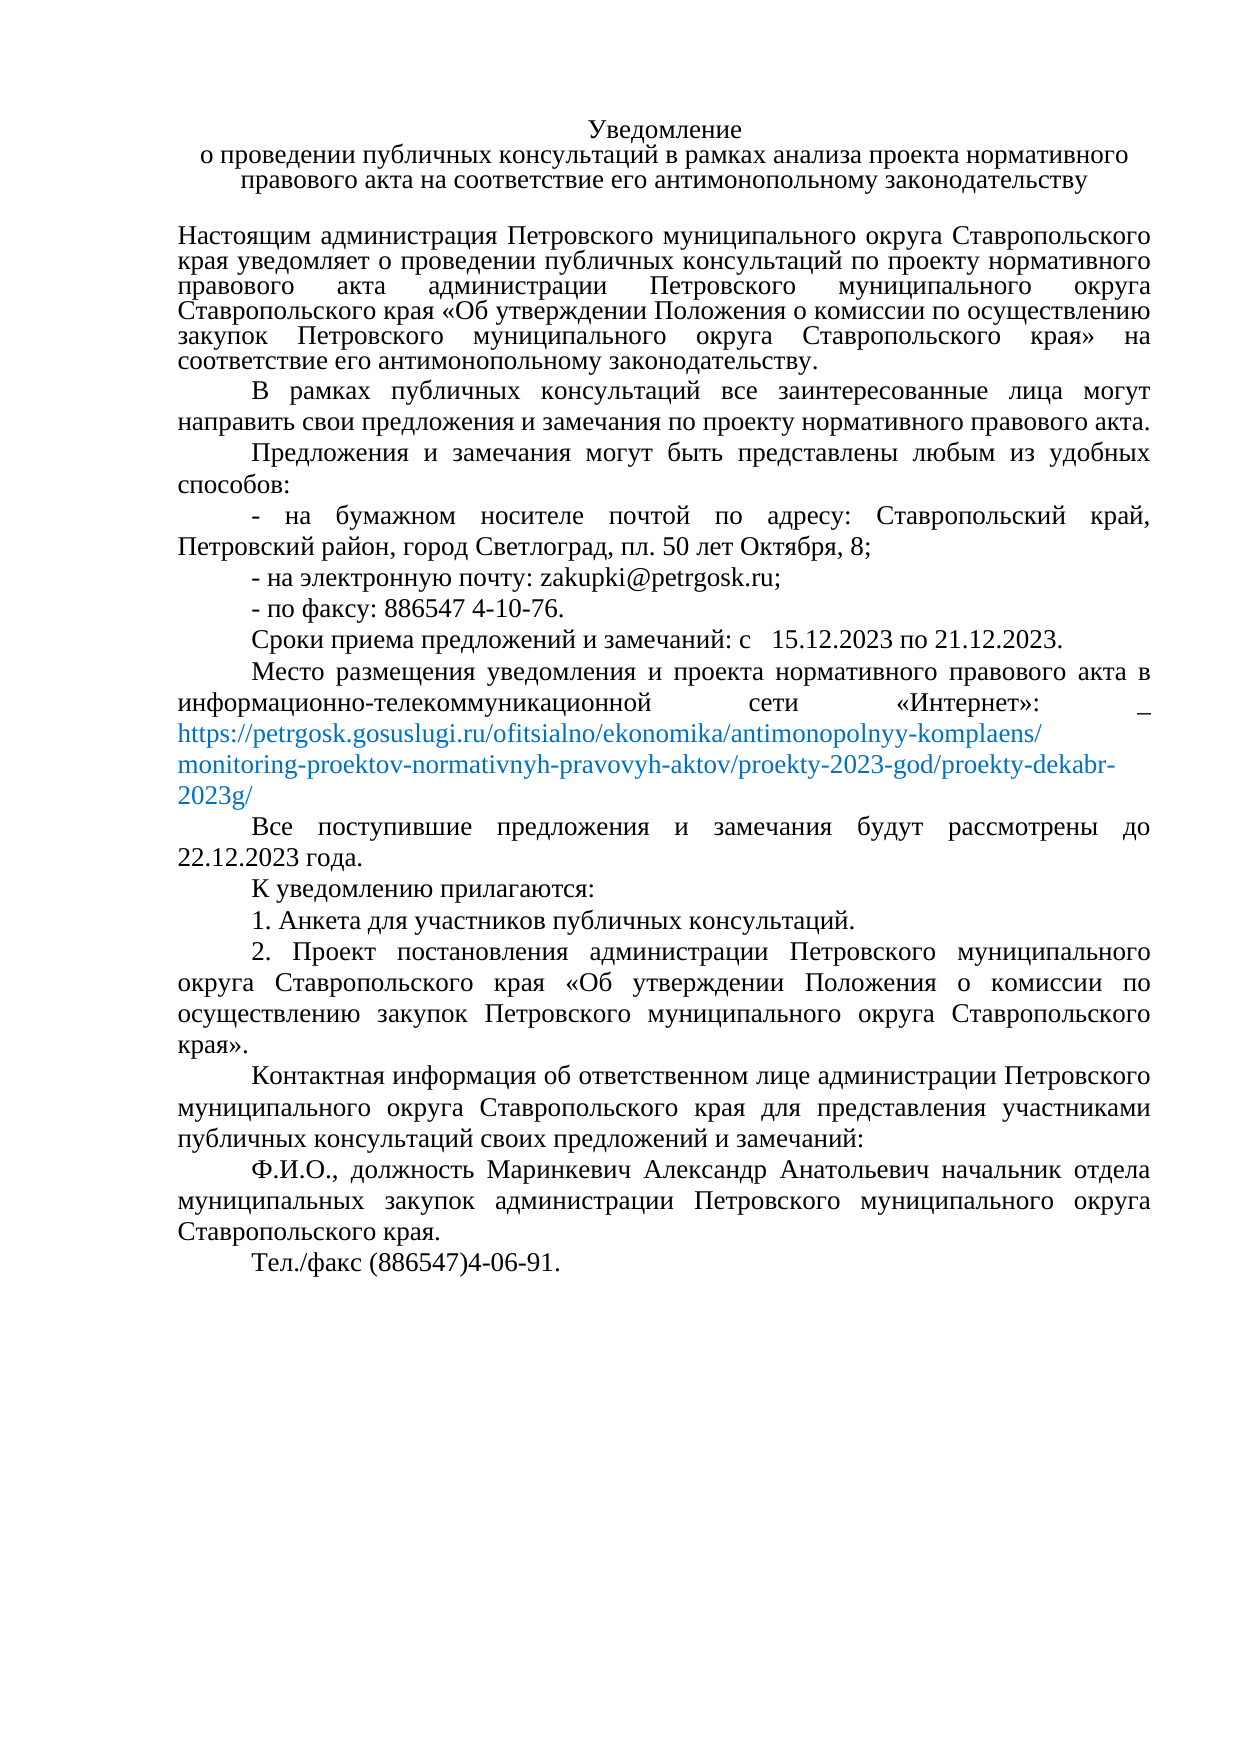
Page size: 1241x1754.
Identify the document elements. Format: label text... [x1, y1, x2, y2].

text Все поступившие предложения и замечания будут рассмотрены до 22.12.2023 года. [177, 810, 1152, 873]
text 2. Проект постановления администрации Петровского муниципального округа Ставропольского края «Об утверждении Положения о комиссии по осуществлению закупок Петровского муниципального округа Ставропольского края». [177, 935, 1152, 1059]
text Место размещения уведомления и проекта нормативного правового акта в информационно-телекоммуникационной сети «Интернет»: _ https://petrgosk.gosuslugi.ru/ofitsialno/ekonomika/antimonopolnyy-komplaens/monitoring-proektov-normativnyh-pravovyh-aktov/proekty-2023-god/proekty-dekabr-2023g/ [177, 654, 1152, 810]
text Контактная информация об ответственном лице администрации Петровского муниципального округа Ставропольского края для представления участниками публичных консультаций своих предложений и замечаний: [177, 1059, 1152, 1153]
text Уведомление [177, 118, 1152, 143]
text Настоящим администрация Петровского муниципального округа Ставропольского края уведомляет о проведении публичных консультаций по проекту нормативного правового акта администрации Петровского муниципального округа Ставропольского края «Об утверждении Положения о комиссии по осуществлению закупок Петровского муниципального округа Ставропольского края» на соответствие его антимонопольному законодательству. [177, 224, 1152, 374]
text Ф.И.О., должность Маринкевич Александр Анатольевич начальник отдела муниципальных закупок администрации Петровского муниципального округа Ставропольского края. [177, 1153, 1152, 1246]
text В рамках публичных консультаций все заинтересованные лица могут направить свои предложения и замечания по проекту нормативного правового акта. [177, 374, 1152, 437]
text Предложения и замечания могут быть представлены любым из удобных способов: [177, 437, 1152, 499]
text о проведении публичных консультаций в рамках анализа проекта нормативного правового акта на соответствие его антимонопольному законодательству [177, 143, 1152, 193]
text Сроки приема предложений и замечаний: с 15.12.2023 по 21.12.2023. [177, 623, 1152, 654]
text Тел./факс (886547)4-06-91. [177, 1246, 1152, 1277]
text - на электронную почту: zakupki@petrgosk.ru; [177, 561, 1152, 592]
text 1. Анкета для участников публичных консультаций. [177, 904, 1152, 935]
text К уведомлению прилагаются: [177, 873, 1152, 904]
text - на бумажном носителе почтой по адресу: Ставропольский край, Петровский район, город Светлоград, пл. 50 лет Октября, 8; [177, 499, 1152, 561]
text - по факсу: 886547 4-10-76. [177, 592, 1152, 623]
